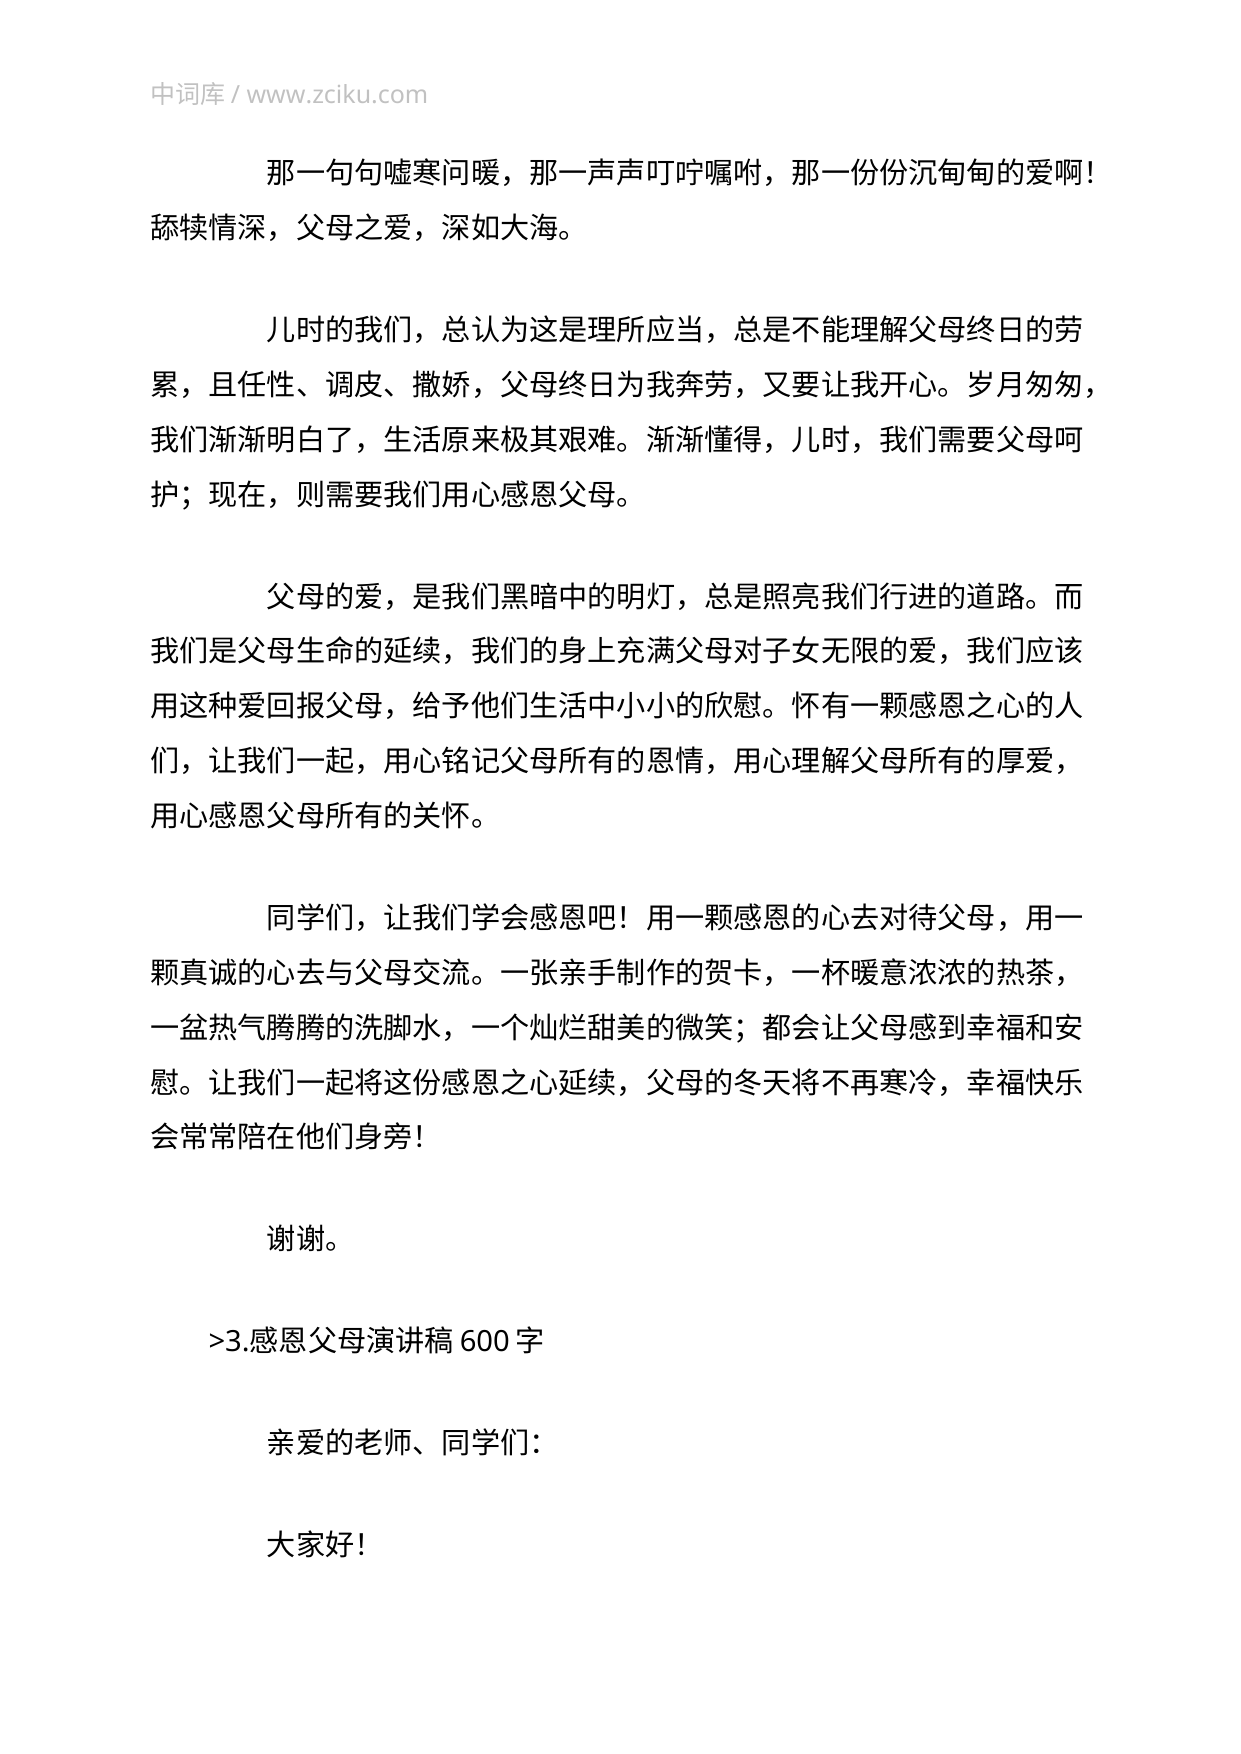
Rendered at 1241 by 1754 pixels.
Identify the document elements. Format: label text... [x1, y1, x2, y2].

text 父母的爱，是我们黑暗中的明灯，总是照亮我们行进的道路。而我们是父母生命的延续，我们的身上充满父母对子女无限的爱，我们应该用这种爱回报父母，给予他们生活中小小的欣慰。怀有一颗感恩之心的人们，让我们一起，用心铭记父母所有的恩情，用心理解父母所有的厚爱，用心感恩父母所有的关怀。 [150, 573, 1090, 835]
text 亲爱的老师、同学们： [150, 1419, 1090, 1462]
text 谢谢。 [150, 1216, 1090, 1258]
text 大家好！ [150, 1521, 1090, 1564]
text >3.感恩父母演讲稿600字 [150, 1318, 1090, 1360]
text 那一句句嘘寒问暖，那一声声叮咛嘱咐，那一份份沉甸甸的爱啊！舔犊情深，父母之爱，深如大海。 [150, 150, 1090, 247]
text 儿时的我们，总认为这是理所应当，总是不能理解父母终日的劳累，且任性、调皮、撒娇，父母终日为我奔劳，又要让我开心。岁月匆匆，我们渐渐明白了，生活原来极其艰难。渐渐懂得，儿时，我们需要父母呵护；现在，则需要我们用心感恩父母。 [150, 307, 1090, 514]
text 同学们，让我们学会感恩吧！用一颗感恩的心去对待父母，用一颗真诚的心去与父母交流。一张亲手制作的贺卡，一杯暖意浓浓的热茶，一盆热气腾腾的洗脚水，一个灿烂甜美的微笑；都会让父母感到幸福和安慰。让我们一起将这份感恩之心延续，父母的冬天将不再寒冷，幸福快乐会常常陪在他们身旁！ [150, 894, 1090, 1156]
